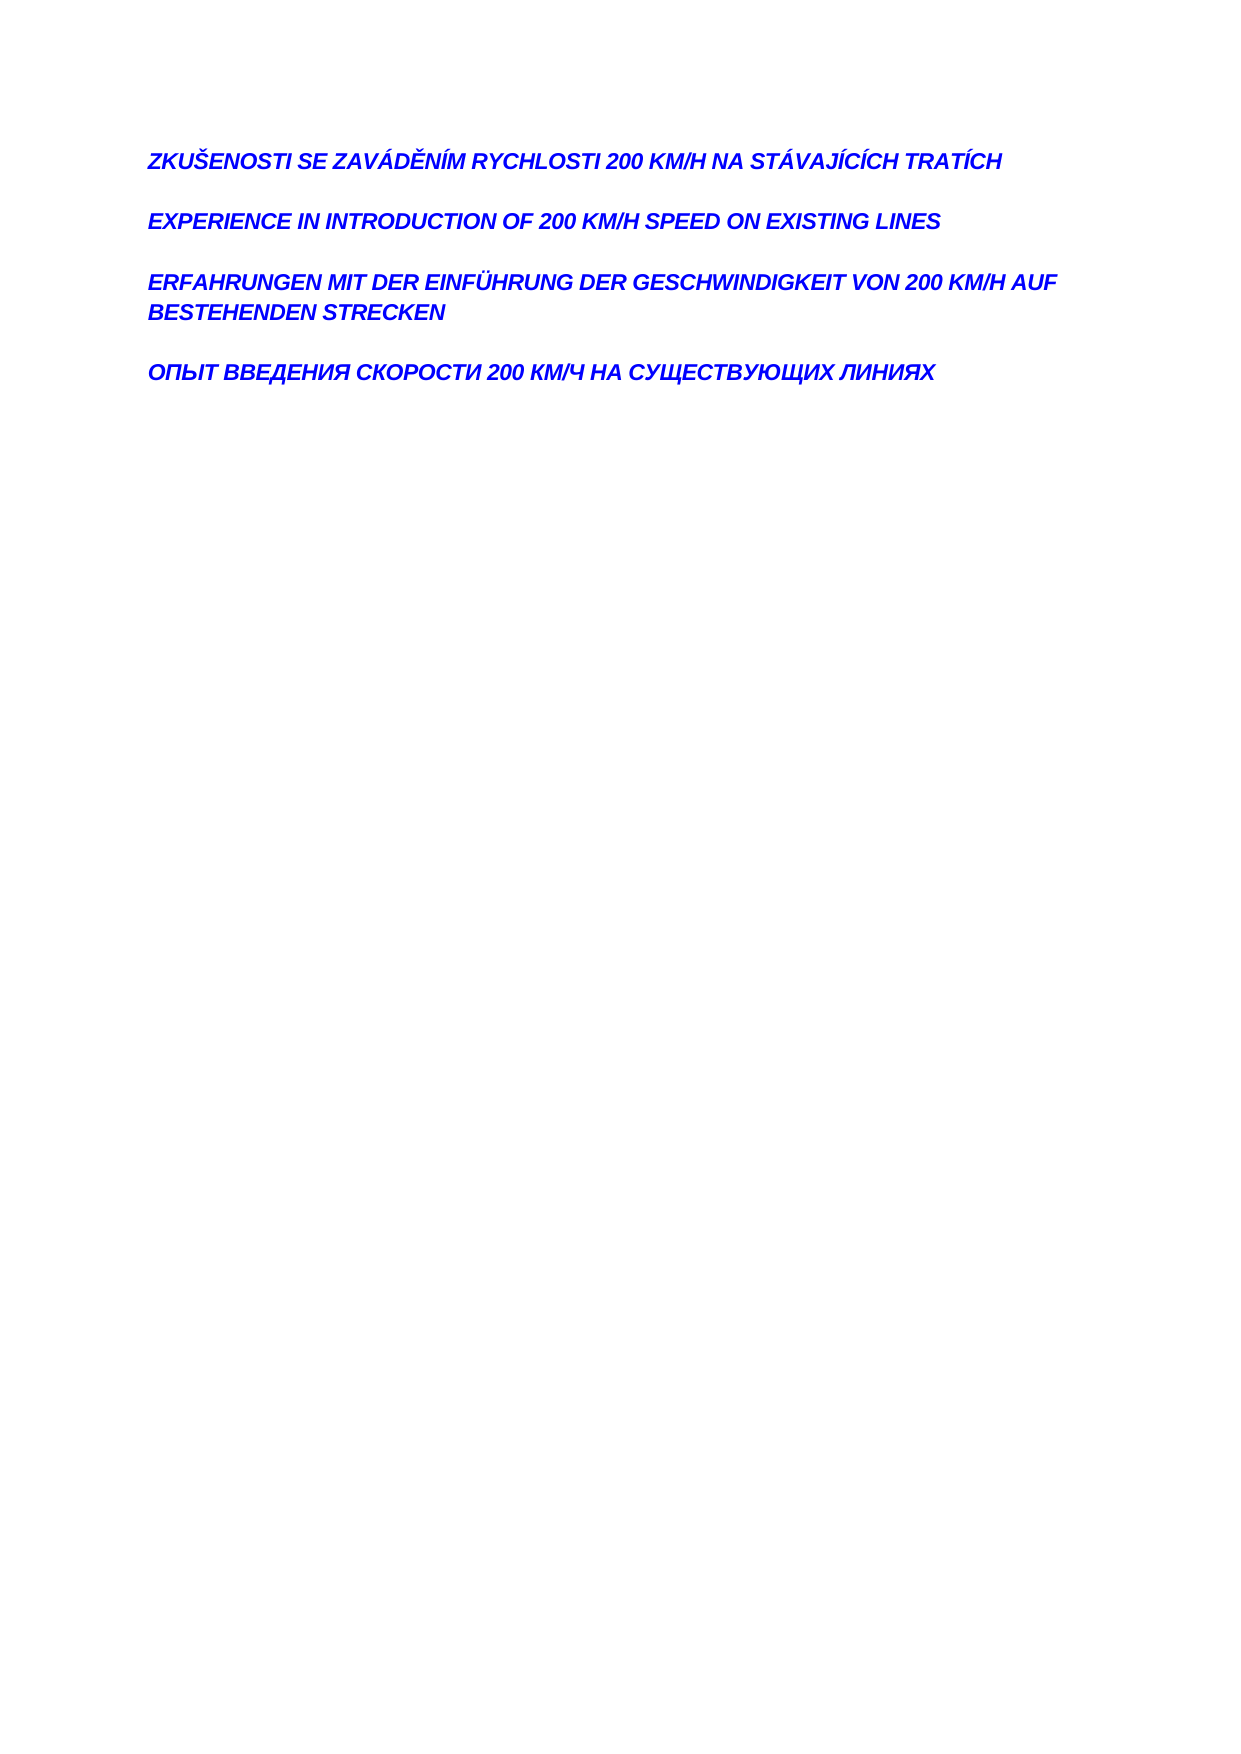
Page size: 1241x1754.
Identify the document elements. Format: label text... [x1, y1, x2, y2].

text EXPERIENCE IN INTRODUCTION OF 200 KM/H SPEED ON EXISTING LINES [148, 208, 1093, 234]
text ERFAHRUNGEN MIT DER EINFÜHRUNG DER GESCHWINDIGKEIT VON 200 KM/H AUF BESTEHENDEN STRECKEN [148, 268, 1093, 325]
text ZKUŠENOSTI SE ZAVÁDĚNÍM RYCHLOSTI 200 KM/H NA STÁVAJÍCÍCH TRATÍCH [148, 148, 1093, 174]
text ОПЫТ ВВЕДЕНИЯ СКОРОСТИ 200 КМ/Ч НА СУЩЕСТВУЮЩИХ ЛИНИЯХ [148, 359, 1093, 385]
